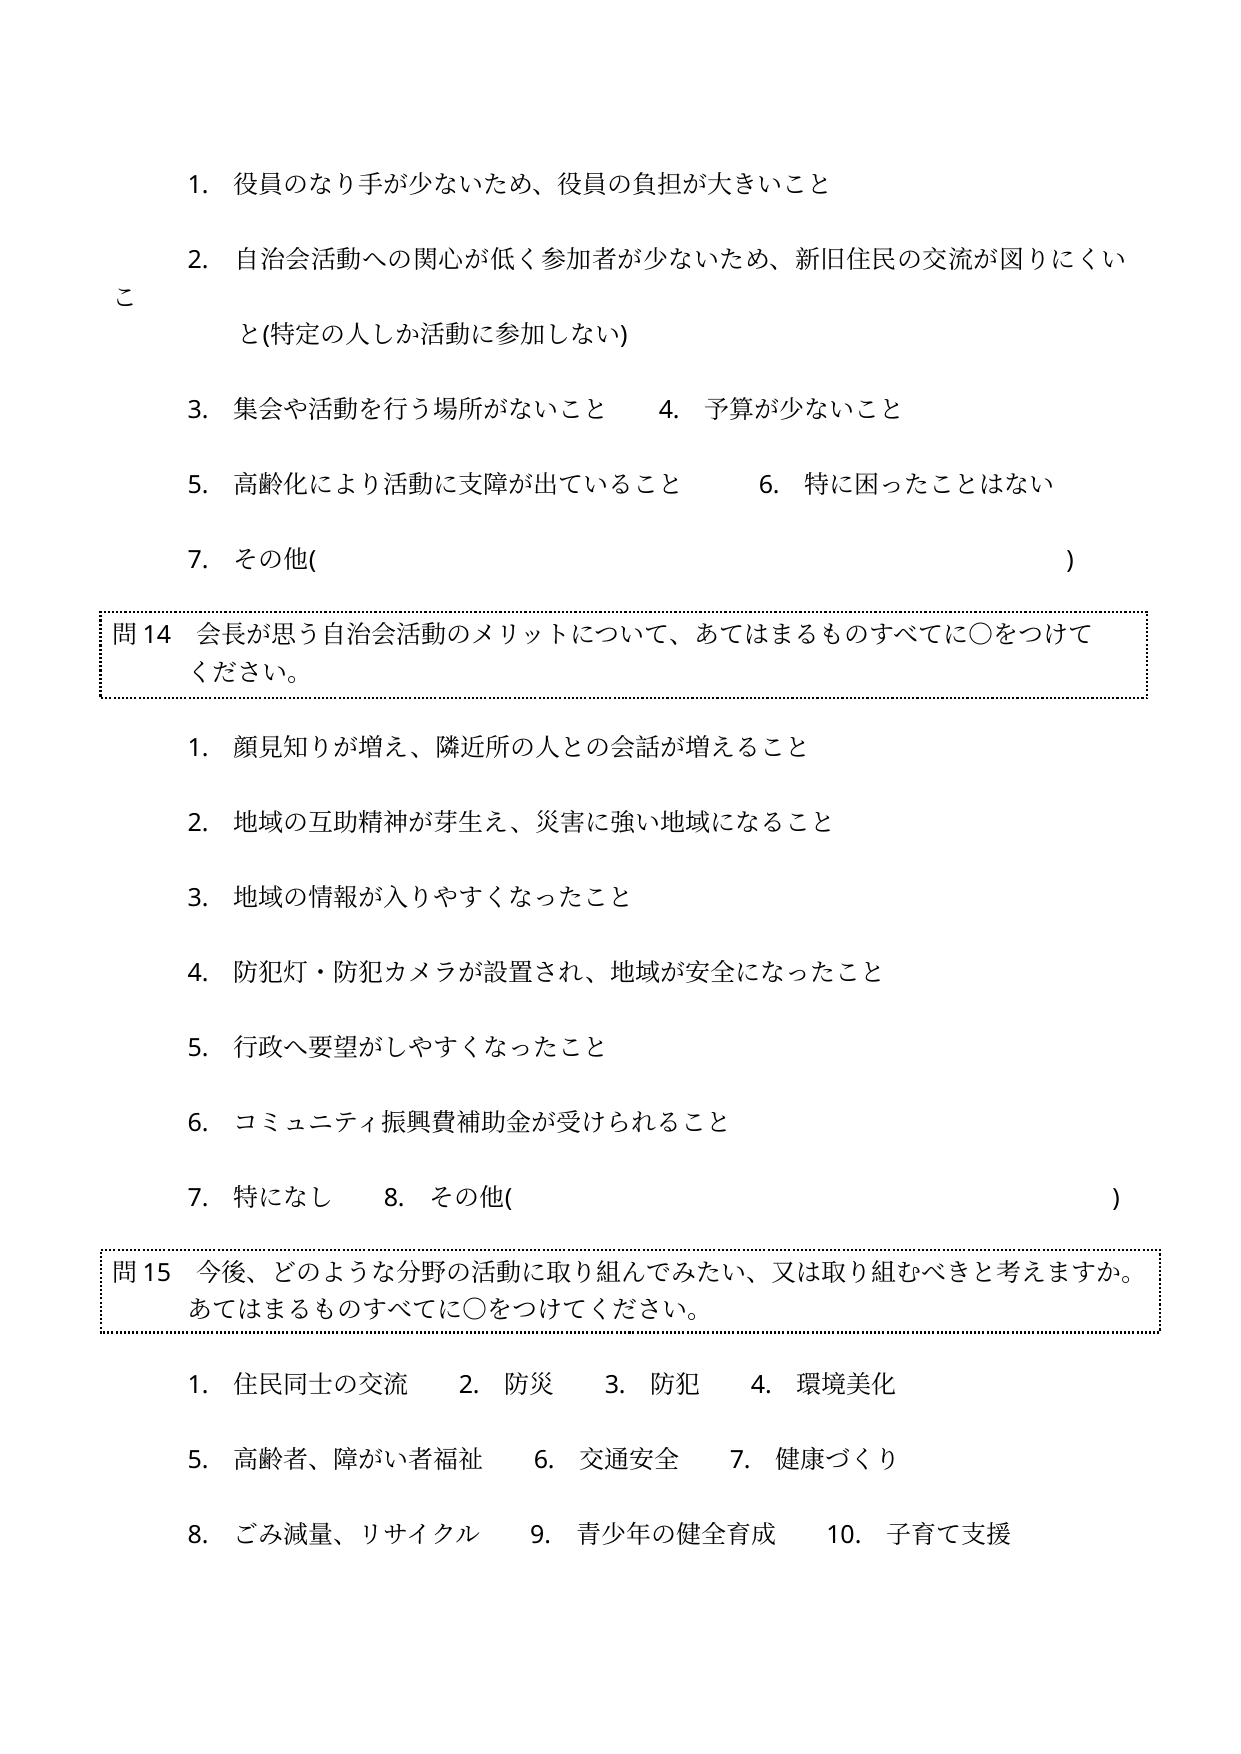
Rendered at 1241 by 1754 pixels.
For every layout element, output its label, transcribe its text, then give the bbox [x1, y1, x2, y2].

text 1. 顔見知りが増え、隣近所の人との会話が増えること [112, 727, 1128, 764]
text 3. 集会や活動を行う場所がないこと 4. 予算が少ないこと [112, 389, 1128, 427]
text 6. コミュニティ振興費補助金が受けられること [112, 1102, 1128, 1139]
text ください。 [112, 652, 1128, 689]
text 1. 役員のなり手が少ないため、役員の負担が大きいこと [112, 164, 1128, 202]
text 1. 住民同士の交流 2. 防災 3. 防犯 4. 環境美化 [112, 1364, 1128, 1402]
text あてはまるものすべてに○をつけてください。 [112, 1289, 1128, 1327]
text 7. その他( ) [112, 539, 1128, 577]
text 8. ごみ減量、リサイクル 9. 青少年の健全育成 10. 子育て支援 [112, 1514, 1128, 1552]
text 2. 地域の互助精神が芽生え、災害に強い地域になること [112, 802, 1128, 839]
text 5. 高齢者、障がい者福祉 6. 交通安全 7. 健康づくり [112, 1439, 1128, 1477]
text 4. 防犯灯・防犯カメラが設置され、地域が安全になったこと [112, 952, 1128, 989]
text 問14 会長が思う自治会活動のメリットについて、あてはまるものすべてに○をつけて [112, 614, 1128, 652]
text と(特定の人しか活動に参加しない) [112, 314, 1128, 352]
text 5. 高齢化により活動に支障が出ていること 6. 特に困ったことはない [112, 464, 1128, 502]
text 3. 地域の情報が入りやすくなったこと [112, 877, 1128, 914]
text 5. 行政へ要望がしやすくなったこと [112, 1027, 1128, 1064]
text 7. 特になし 8. その他( ) [112, 1177, 1128, 1214]
text 問15 今後、どのような分野の活動に取り組んでみたい、又は取り組むべきと考えますか。 [112, 1252, 1128, 1289]
text 2. 自治会活動への関心が低く参加者が少ないため、新旧住民の交流が図りにくいこ [112, 239, 1128, 314]
